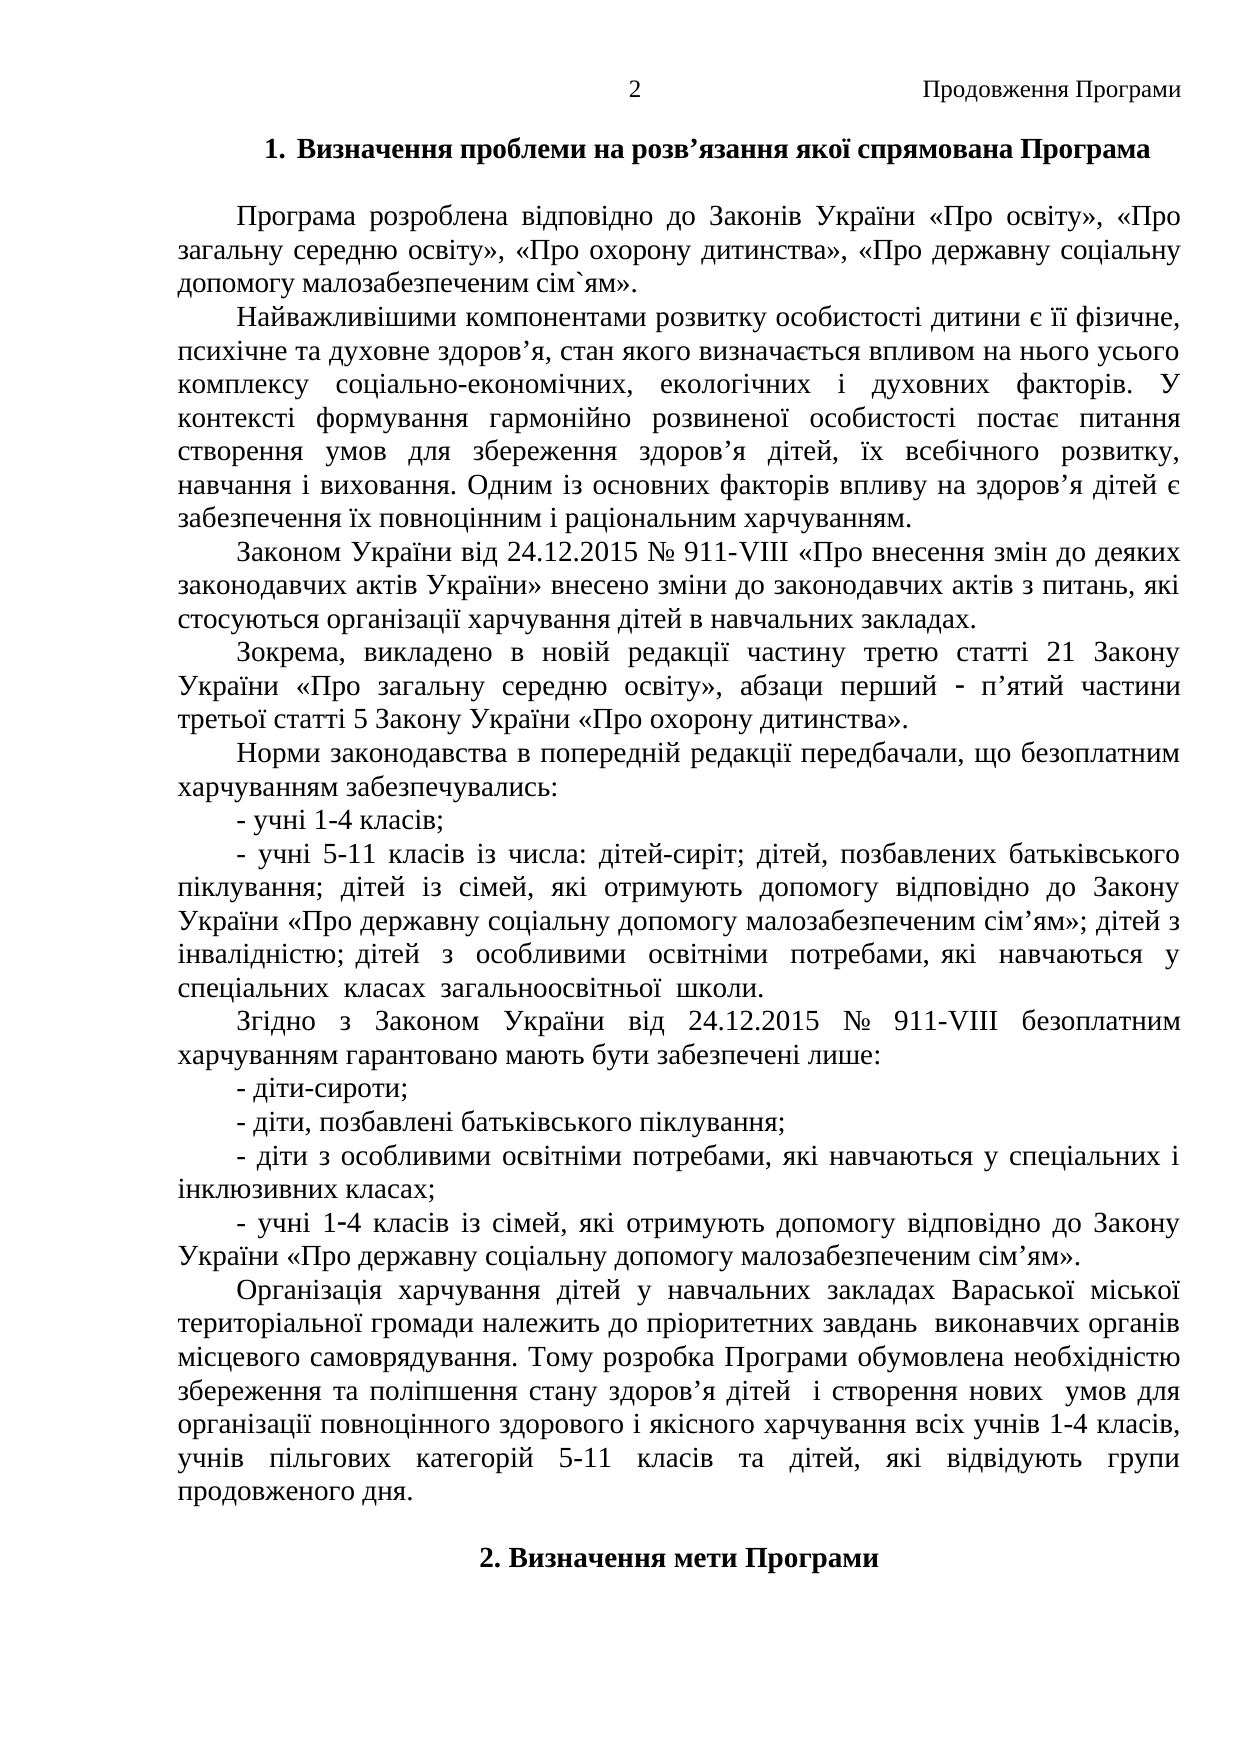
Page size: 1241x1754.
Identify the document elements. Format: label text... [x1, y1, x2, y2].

text Програма розроблена відповідно до Законів України «Про освіту», «Про загальну середню освіту», «Про охорону дитинства», «Про державну соціальну допомогу малозабезпеченим сім`ям». [177, 198, 1181, 299]
text Згідно з Законом України від 24.12.2015 № 911-VIII безоплатним харчуванням гарантовано мають бути забезпечені лише: [177, 1003, 1181, 1071]
text - діти з особливими освітніми потребами, які навчаються у спеціальних і інклюзивних класах; [177, 1138, 1181, 1205]
text - діти, позбавлені батьківського піклування; [177, 1104, 1181, 1138]
text Законом України від 24.12.2015 № 911-VIII «Про внесення змін до деяких законодавчих актів України» внесено зміни до законодавчих актів з питань, які стосуються організації харчування дітей в навчальних закладах. [177, 534, 1181, 634]
text - учні 14 класів із сімей, які отримують допомогу відповідно до Закону України «Про державну соціальну допомогу малозабезпеченим сім’ям». [177, 1205, 1181, 1272]
text Зокрема, викладено в новій редакції частину третю статті 21 Закону України «Про загальну середню освіту», абзаци перший п’ятий частини третьої статті 5 Закону України «Про охорону дитинства». [177, 634, 1181, 735]
text 2. Визначення мети Програми [177, 1540, 1181, 1574]
text Організація харчування дітей у навчальних закладах Вараської міської територіальної громади належить до пріоритетних завдань виконавчих органів місцевого самоврядування. Тому розробка Програми обумовлена необхідністю збереження та поліпшення стану здоров’я дітей і створення нових умов для організації повноцінного здорового і якісного харчування всіх учнів 1-4 класів, учнів пільгових категорій 5-11 класів та дітей, які відвідують групи продовженого дня. [177, 1272, 1181, 1507]
text Найважливішими компонентами розвитку особистості дитини є її фізичне, психічне та духовне здоров’я, стан якого визначається впливом на нього усього комплексу соціально-економічних, екологічних і духовних факторів. У контексті формування гармонійно розвиненої особистості постає питання створення умов для збереження здоров’я дітей, їх всебічного розвитку, навчання і виховання. Одним із основних факторів впливу на здоров’я дітей є забезпечення їх повноцінним і раціональним харчуванням. [177, 299, 1181, 534]
text - учні 5-11 класів із числа: дітей-сиріт; дітей, позбавлених батьківського піклування; дітей із сімей, які отримують допомогу відповідно до Закону України «Про державну соціальну допомогу малозабезпеченим сім’ям»; дітей з інвалідністю; дітей з особливими освітніми потребами, які навчаються у спеціальних класах загальноосвітньої школи. [177, 836, 1181, 1003]
text Норми законодавства в попередній редакції передбачали, що безоплатним харчуванням забезпечувались: [177, 735, 1181, 802]
list Визначення проблеми на розв’язання якої спрямована Програма [233, 131, 1181, 165]
text - діти-сироти; [177, 1071, 1181, 1104]
text - учні 1-4 класів; [177, 802, 1181, 836]
